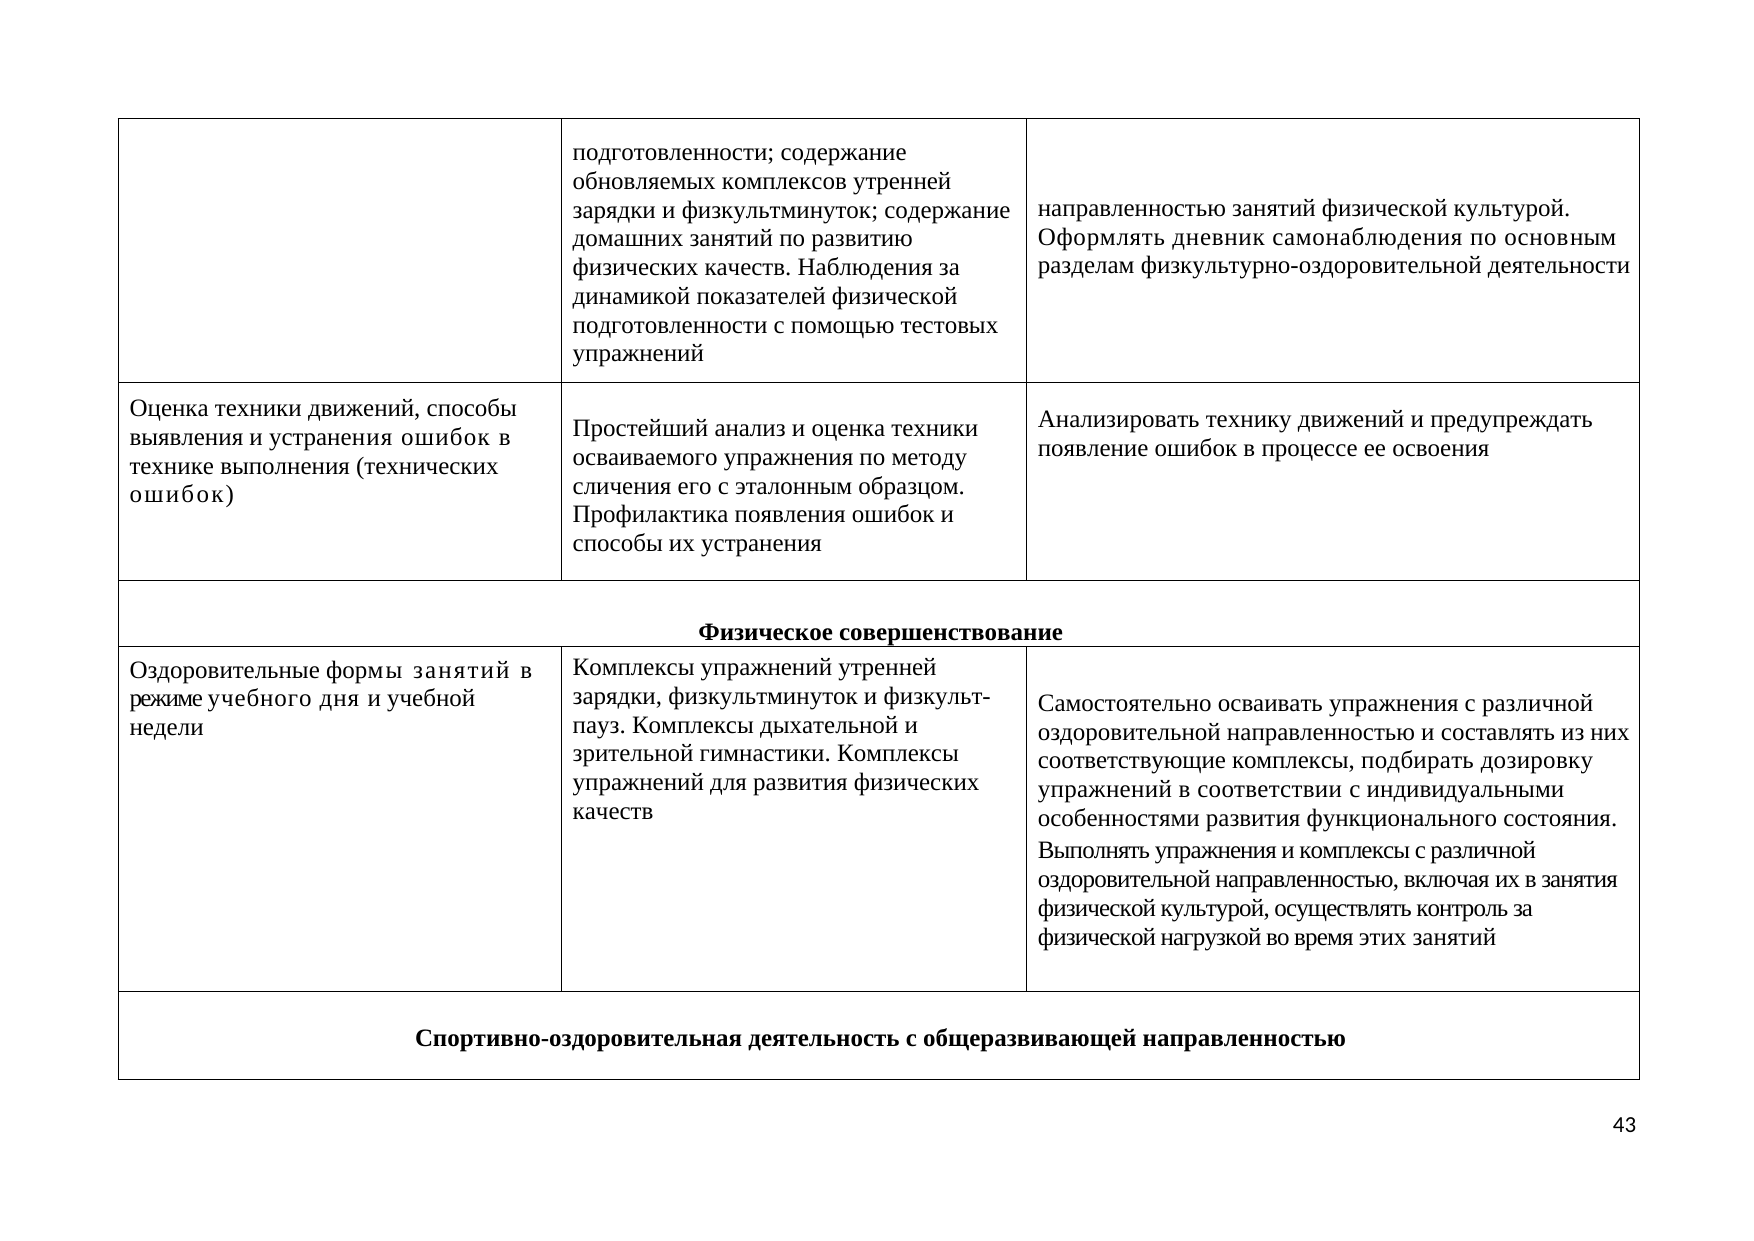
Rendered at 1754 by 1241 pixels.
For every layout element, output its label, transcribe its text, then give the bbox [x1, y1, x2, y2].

table_cell Комплексы упражнений утренней зарядки, физкультминуток и физкульт-пауз. Комплексы дыхательной и зрительной гимнастики. Комплексы упражнений для развития физических качеств [562, 647, 1026, 991]
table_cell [1027, 119, 1639, 382]
table_cell Оценка техники движений, способы выявления и устранения ошибок в технике выполнения (технических ошибок) [119, 383, 561, 580]
table_cell Оздоровительные формы занятий в режиме учебного дня и учебной недели [119, 647, 561, 991]
table_cell [119, 581, 1639, 614]
table_cell Анализировать технику движений и предупреждать появление ошибок в процессе ее освоения [1027, 383, 1639, 580]
table_cell Физическое совершенствование [119, 614, 1639, 646]
table_cell Самостоятельно осваивать упражнения с различной оздоровительной направленностью и составлять из них соответствующие комплексы, подбирать дозировку упражнений в соответствии с индивидуальными особенностями развития функционального состояния. Выполнять упражнения и комплексы с различной оздоровительной направленностью, включая их в занятия физической культурой, осуществлять контроль за физической нагрузкой во время этих занятий [1027, 647, 1639, 991]
table_cell Простейший анализ и оценка техники осваиваемого упражнения по методу сличения его с эталонным образцом. Профилактика появления ошибок и способы их устранения [562, 383, 1026, 580]
table_cell Спортивно-оздоровительная деятельность с общеразвивающей направленностью [119, 992, 1639, 1078]
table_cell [119, 119, 561, 382]
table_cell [562, 119, 1026, 382]
